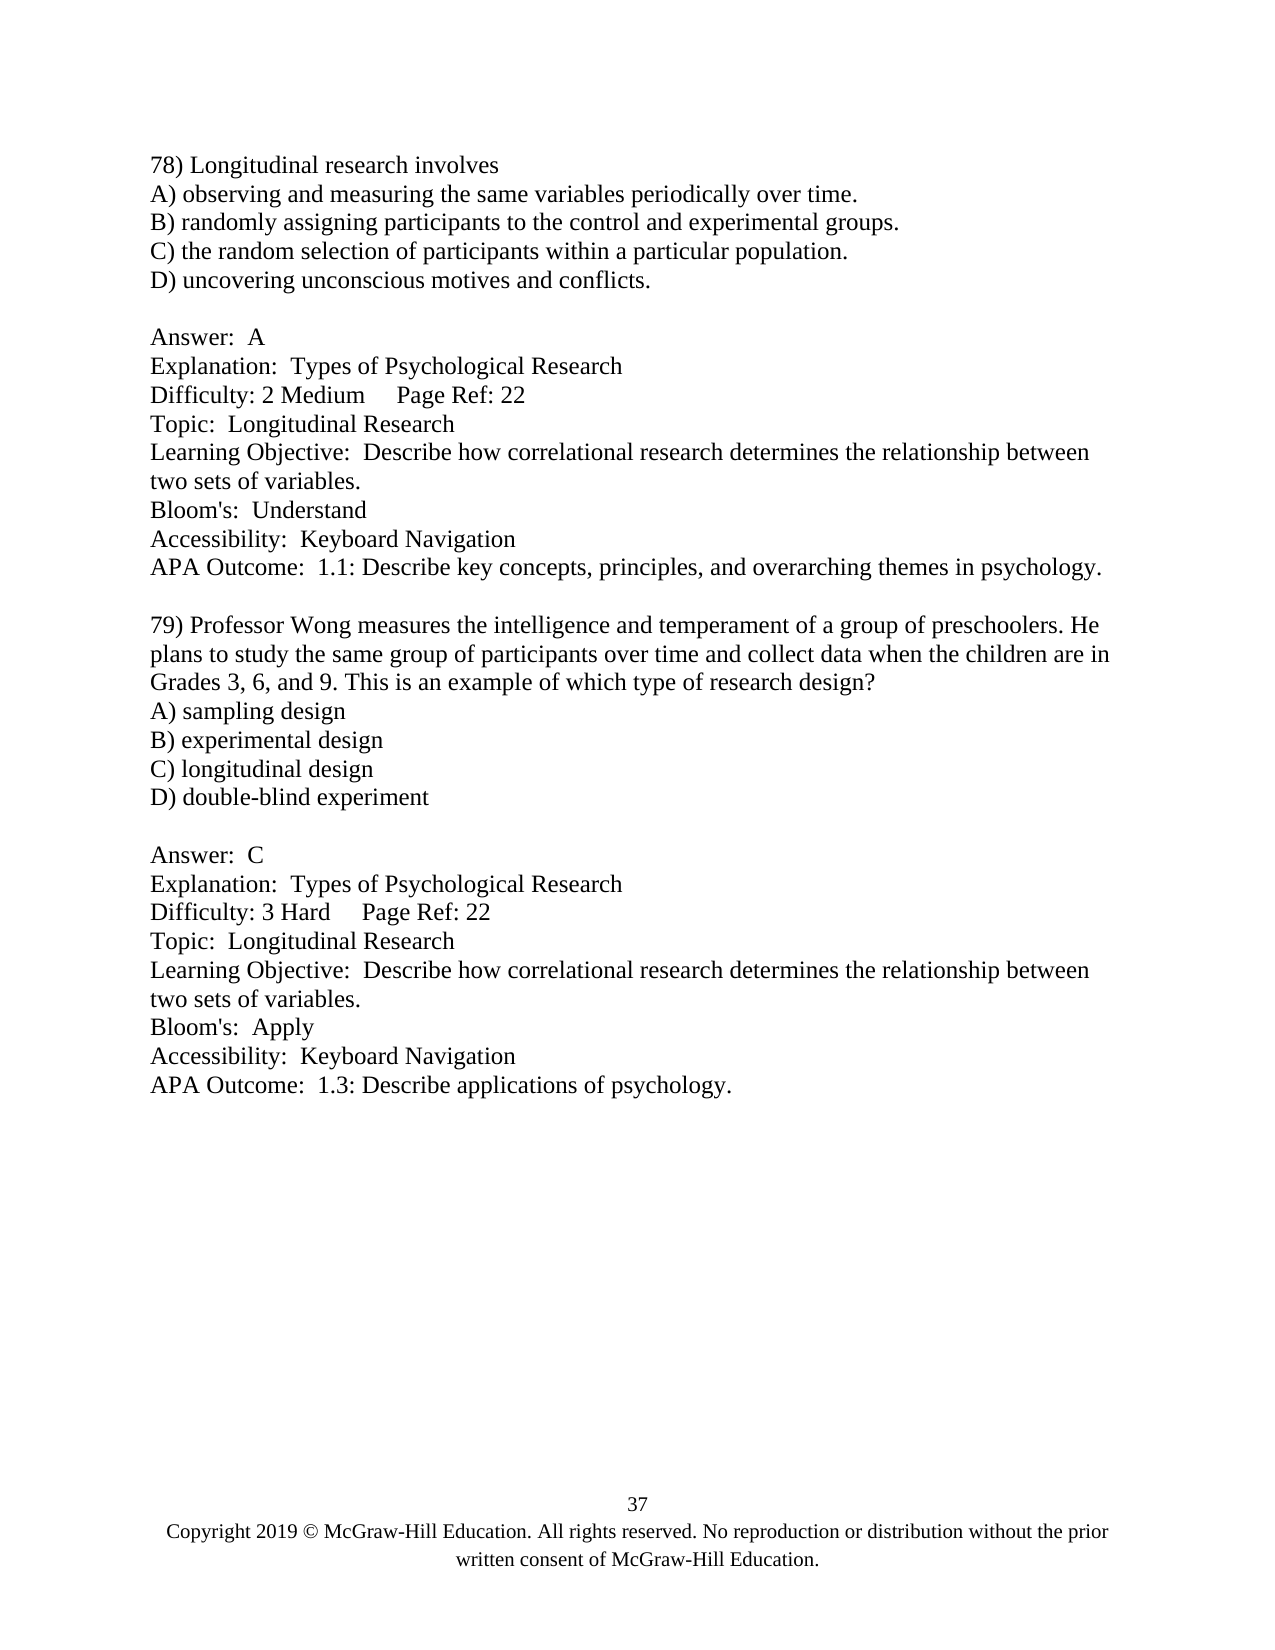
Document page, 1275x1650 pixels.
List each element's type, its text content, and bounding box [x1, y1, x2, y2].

text Learning Objective: Describe how correlational research determines the relationship between two sets of variables. [150, 437, 1125, 495]
text C) longitudinal design [150, 754, 1125, 782]
text Answer: A [150, 322, 1125, 351]
text APA Outcome: 1.1: Describe key concepts, principles, and overarching themes in psychology. [150, 552, 1125, 581]
text Answer: C [150, 840, 1125, 869]
text Learning Objective: Describe how correlational research determines the relationship between two sets of variables. [150, 955, 1125, 1012]
text D) double-blind experiment [150, 782, 1125, 811]
text 79) Professor Wong measures the intelligence and temperament of a group of preschoolers. He plans to study the same group of participants over time and collect data when the children are in Grades 3, 6, and 9. This is an example of which type of research design? [150, 610, 1125, 696]
text APA Outcome: 1.3: Describe applications of psychology. [150, 1070, 1125, 1099]
text Explanation: Types of Psychological Research [150, 869, 1125, 897]
text A) observing and measuring the same variables periodically over time. [150, 179, 1125, 207]
text Difficulty: 3 Hard Page Ref: 22 [150, 897, 1125, 926]
text B) randomly assigning participants to the control and experimental groups. [150, 207, 1125, 236]
text 78) Longitudinal research involves [150, 150, 1125, 179]
text Bloom's: Apply [150, 1012, 1125, 1041]
text Accessibility: Keyboard Navigation [150, 1041, 1125, 1070]
text Topic: Longitudinal Research [150, 409, 1125, 437]
text C) the random selection of participants within a particular population. [150, 236, 1125, 265]
text Accessibility: Keyboard Navigation [150, 524, 1125, 552]
text Explanation: Types of Psychological Research [150, 351, 1125, 380]
text Difficulty: 2 Medium Page Ref: 22 [150, 380, 1125, 409]
text Bloom's: Understand [150, 495, 1125, 524]
text A) sampling design [150, 696, 1125, 725]
text D) uncovering unconscious motives and conflicts. [150, 265, 1125, 294]
text B) experimental design [150, 725, 1125, 754]
text Topic: Longitudinal Research [150, 926, 1125, 955]
